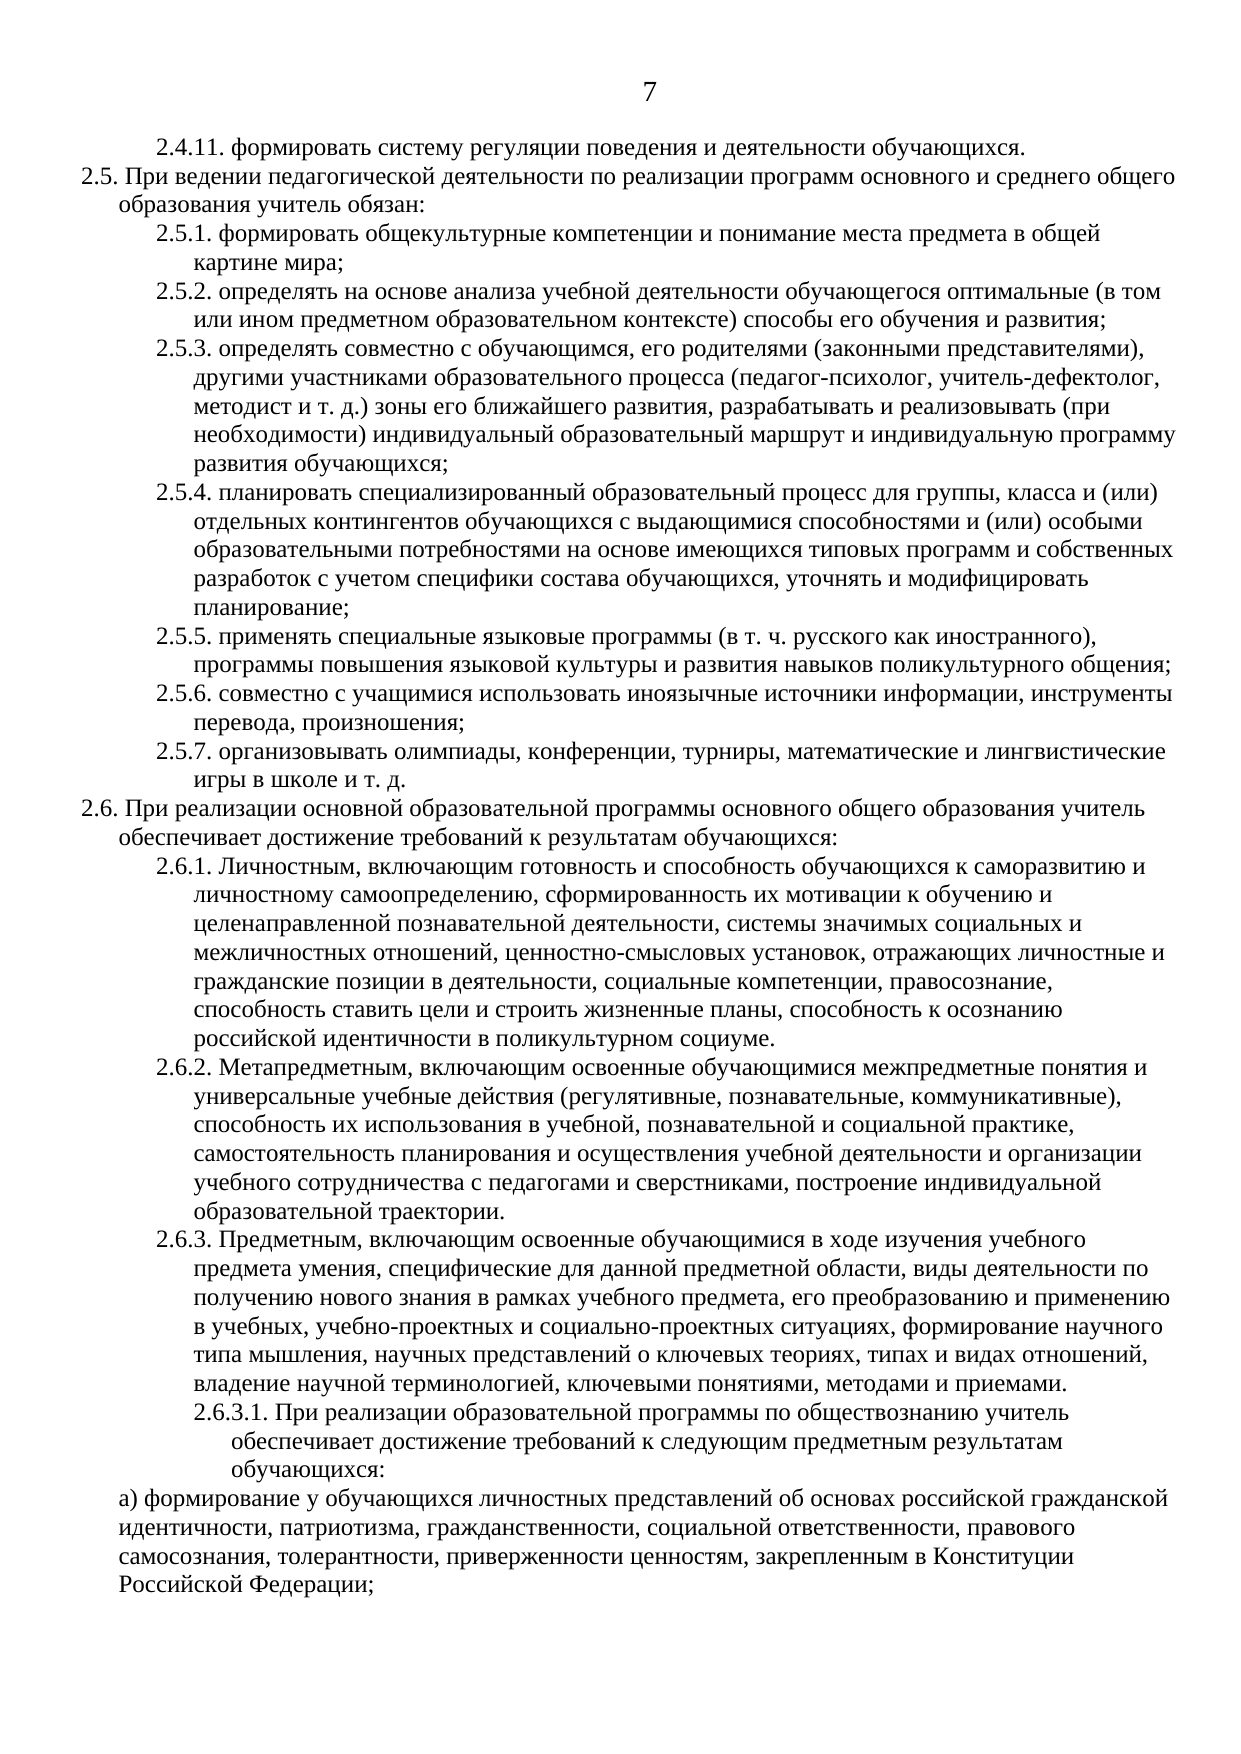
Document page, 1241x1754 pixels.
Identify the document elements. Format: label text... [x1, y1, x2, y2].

list планировать специализированный образовательный процесс для группы, класса и (или) отдельных контингентов обучающихся с выдающимися способностями и (или) особыми образовательными потребностями на основе имеющихся типовых программ и собственных разработок с учетом специфики состава обучающихся, уточнять и модифицировать планирование; [156, 477, 1181, 621]
list Предметным, включающим освоенные обучающимися в ходе изучения учебного предмета умения, специфические для данной предметной области, виды деятельности по получению нового знания в рамках учебного предмета, его преобразованию и применению в учебных, учебно-проектных и социально-проектных ситуациях, формирование научного типа мышления, научных представлений о ключевых теориях, типах и видах отношений, владение научной терминологией, ключевыми понятиями, методами и приемами. [156, 1224, 1181, 1397]
text а) формирование у обучающихся личностных представлений об основах российской гражданской идентичности, патриотизма, гражданственности, социальной ответственности, правового самосознания, толерантности, приверженности ценностям, закрепленным в Конституции Российской Федерации; [118, 1483, 1181, 1598]
list Метапредметным, включающим освоенные обучающимися межпредметные понятия и универсальные учебные действия (регулятивные, познавательные, коммуникативные), способность их использования в учебной, познавательной и социальной практике, самостоятельность планирования и осуществления учебной деятельности и организации учебного сотрудничества с педагогами и сверстниками, построение индивидуальной образовательной траектории. [156, 1052, 1181, 1224]
list При ведении педагогической деятельности по реализации программ основного и среднего общего образования учитель обязан: [81, 161, 1181, 218]
list Личностным, включающим готовность и способность обучающихся к саморазвитию и личностному самоопределению, сформированность их мотивации к обучению и целенаправленной познавательной деятельности, системы значимых социальных и межличностных отношений, ценностно-смысловых установок, отражающих личностные и гражданские позиции в деятельности, социальные компетенции, правосознание, способность ставить цели и строить жизненные планы, способность к осознанию российской идентичности в поликультурном социуме. [156, 851, 1181, 1052]
list формировать систему регуляции поведения и деятельности обучающихся. [156, 132, 1181, 161]
list применять специальные языковые программы (в т. ч. русского как иностранного), программы повышения языковой культуры и развития навыков поликультурного общения; [156, 621, 1181, 678]
list определять на основе анализа учебной деятельности обучающегося оптимальные (в том или ином предметном образовательном контексте) способы его обучения и развития; [156, 276, 1181, 333]
list формировать общекультурные компетенции и понимание места предмета в общей картине мира; [156, 218, 1181, 276]
list совместно с учащимися использовать иноязычные источники информации, инструменты перевода, произношения; [156, 678, 1181, 736]
list При реализации образовательной программы по обществознанию учитель обеспечивает достижение требований к следующим предметным результатам обучающихся: [193, 1397, 1181, 1483]
list При реализации основной образовательной программы основного общего образования учитель обеспечивает достижение требований к результатам обучающихся: [81, 793, 1181, 851]
list определять совместно с обучающимся, его родителями (законными представителями), другими участниками образовательного процесса (педагог-психолог, учитель-дефектолог, методист и т. д.) зоны его ближайшего развития, разрабатывать и реализовывать (при необходимости) индивидуальный образовательный маршрут и индивидуальную программу развития обучающихся; [156, 333, 1181, 477]
list организовывать олимпиады, конференции, турниры, математические и лингвистические игры в школе и т. д. [156, 736, 1181, 793]
